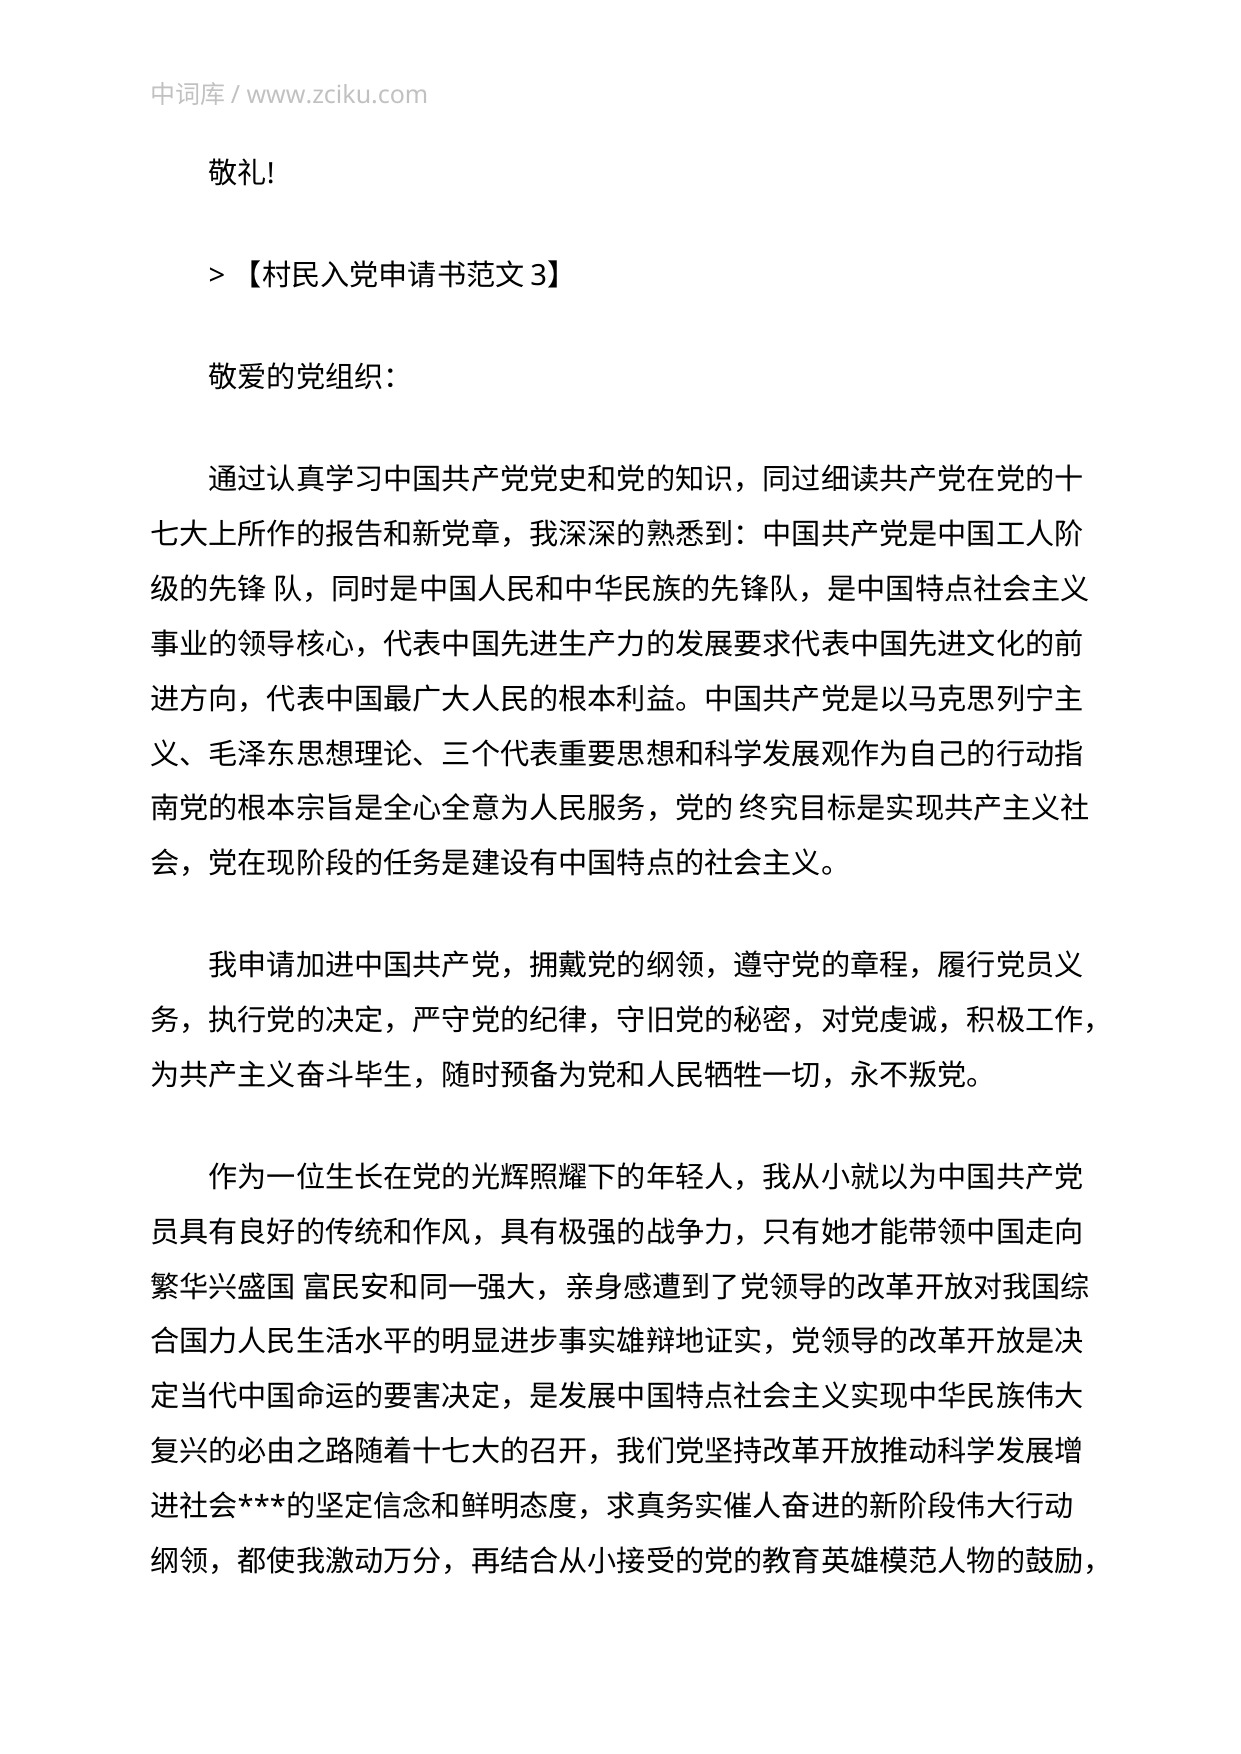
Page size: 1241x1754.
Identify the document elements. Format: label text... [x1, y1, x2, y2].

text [150, 1153, 1090, 1580]
text 通过认真学习中国共产党党史和党的知识，同过细读共产党在党的十七大上所作的报告和新党章，我深深的熟悉到：中国共产党是中国工人阶级的先锋 队，同时是中国人民和中华民族的先锋队，是中国特点社会主义事业的领导核心，代表中国先进生产力的发展要求代表中国先进文化的前进方向，代表中国最广大人民的根本利益。中国共产党是以马克思列宁主义、毛泽东思想理论、三个代表重要思想和科学发展观作为自己的行动指南党的根本宗旨是全心全意为人民服务，党的 终究目标是实现共产主义社会，党在现阶段的任务是建设有中国特点的社会主义。 [150, 456, 1090, 882]
text 我申请加进中国共产党，拥戴党的纲领，遵守党的章程，履行党员义务，执行党的决定，严守党的纪律，守旧党的秘密，对党虔诚，积极工作，为共产主义奋斗毕生，随时预备为党和人民牺牲一切，永不叛党。 [150, 942, 1090, 1094]
text 敬爱的党组织： [150, 354, 1090, 396]
text > 【村民入党申请书范文3】 [150, 252, 1090, 294]
text 敬礼! [150, 150, 1090, 192]
